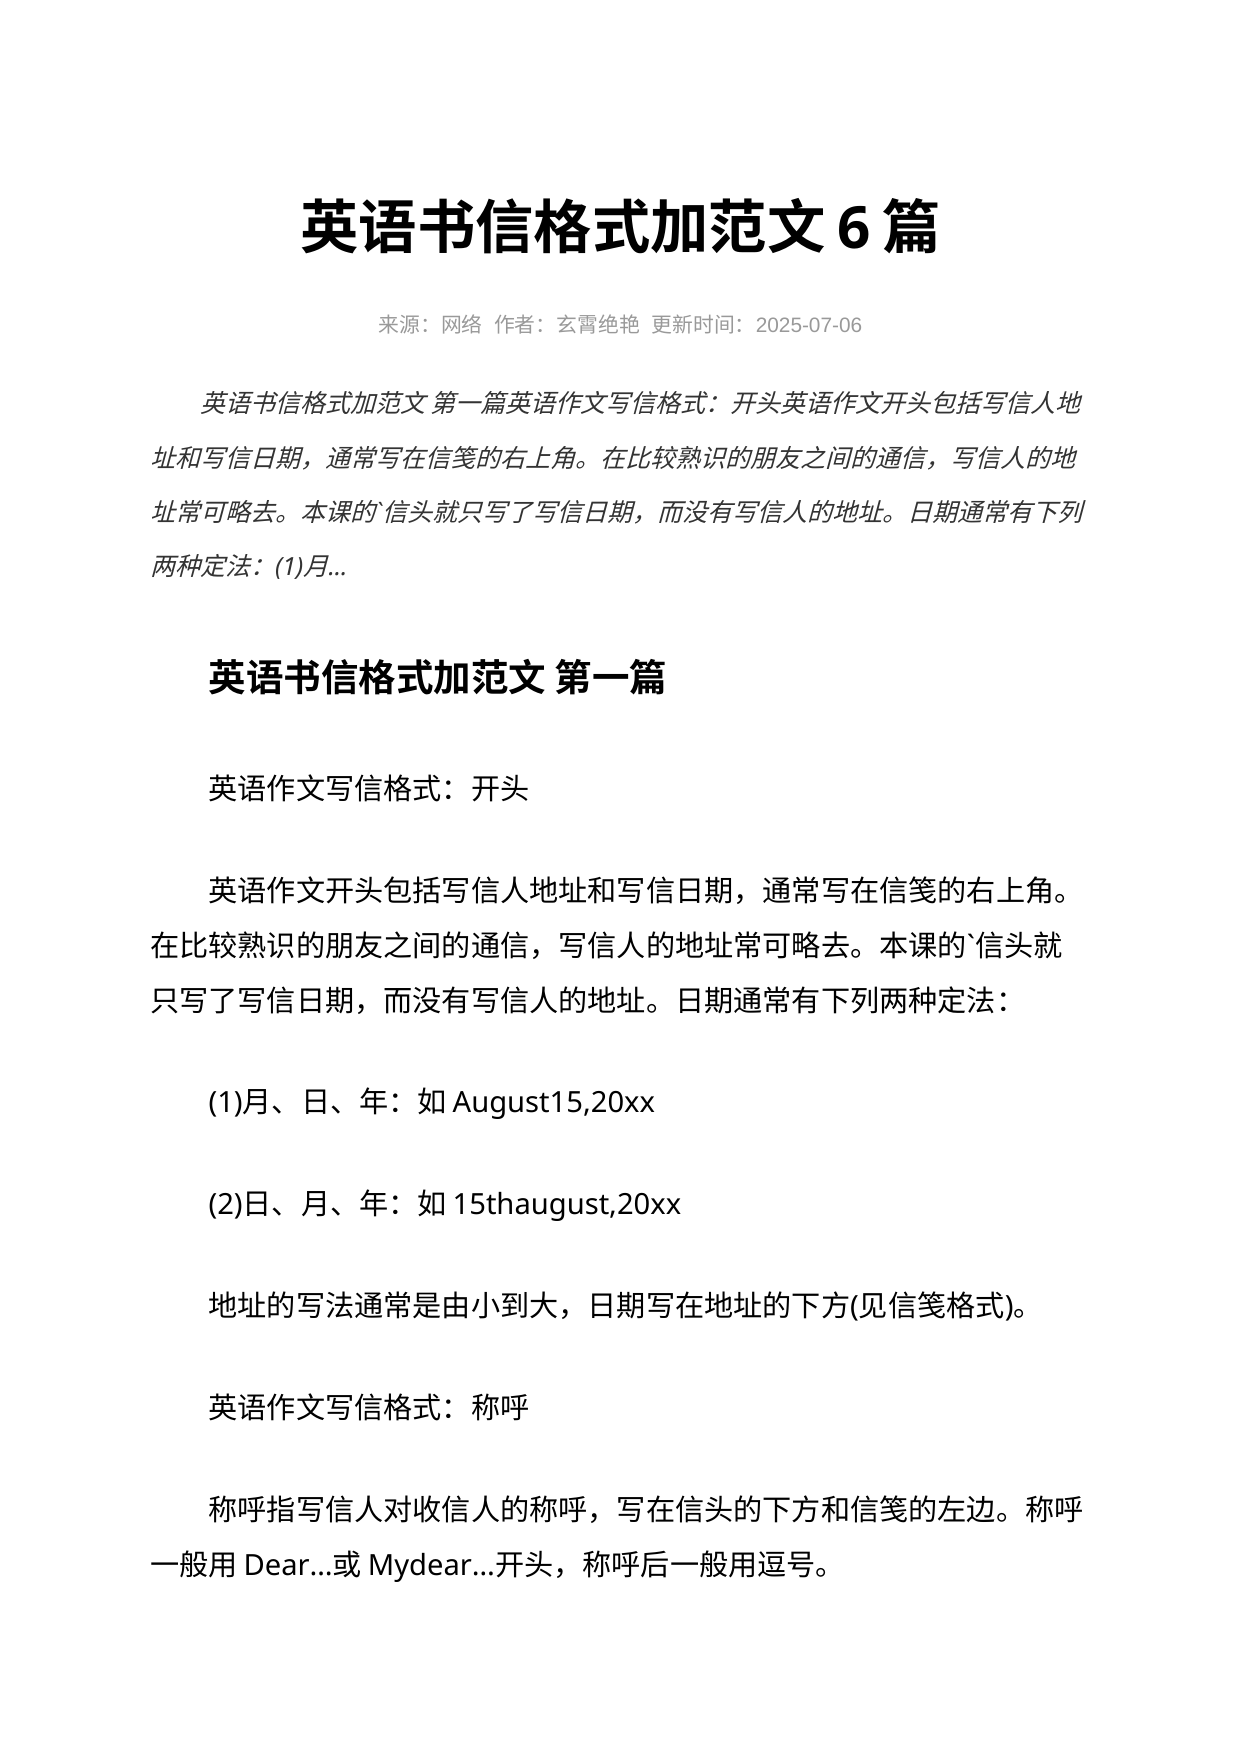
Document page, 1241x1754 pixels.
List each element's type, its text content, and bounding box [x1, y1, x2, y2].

subtitle 英语书信格式加范文6篇 [150, 181, 1090, 266]
text 英语作文开头包括写信人地址和写信日期，通常写在信笺的右上角。在比较熟识的朋友之间的通信，写信人的地址常可略去。本课的`信头就只写了写信日期，而没有写信人的地址。日期通常有下列两种定法： [150, 867, 1090, 1019]
text 英语作文写信格式：开头 [150, 766, 1090, 808]
text 来源：网络 作者：玄霄绝艳 更新时间：2025-07-06 [150, 313, 1090, 337]
text 地址的写法通常是由小到大，日期写在地址的下方(见信笺格式)。 [150, 1283, 1090, 1325]
text (1)月、日、年：如August15,20xx [150, 1079, 1090, 1121]
text (2)日、月、年：如15thaugust,20xx [150, 1181, 1090, 1223]
text 称呼指写信人对收信人的称呼，写在信头的下方和信笺的左边。称呼一般用Dear…或Mydear…开头，称呼后一般用逗号。 [150, 1487, 1090, 1584]
text 英语书信格式加范文 第一篇 [150, 648, 1090, 702]
text 英语作文写信格式：称呼 [150, 1385, 1090, 1427]
text 英语书信格式加范文 第一篇英语作文写信格式：开头英语作文开头包括写信人地址和写信日期，通常写在信笺的右上角。在比较熟识的朋友之间的通信，写信人的地址常可略去。本课的`信头就只写了写信日期，而没有写信人的地址。日期通常有下列两种定法：(1)月... [150, 384, 1090, 583]
